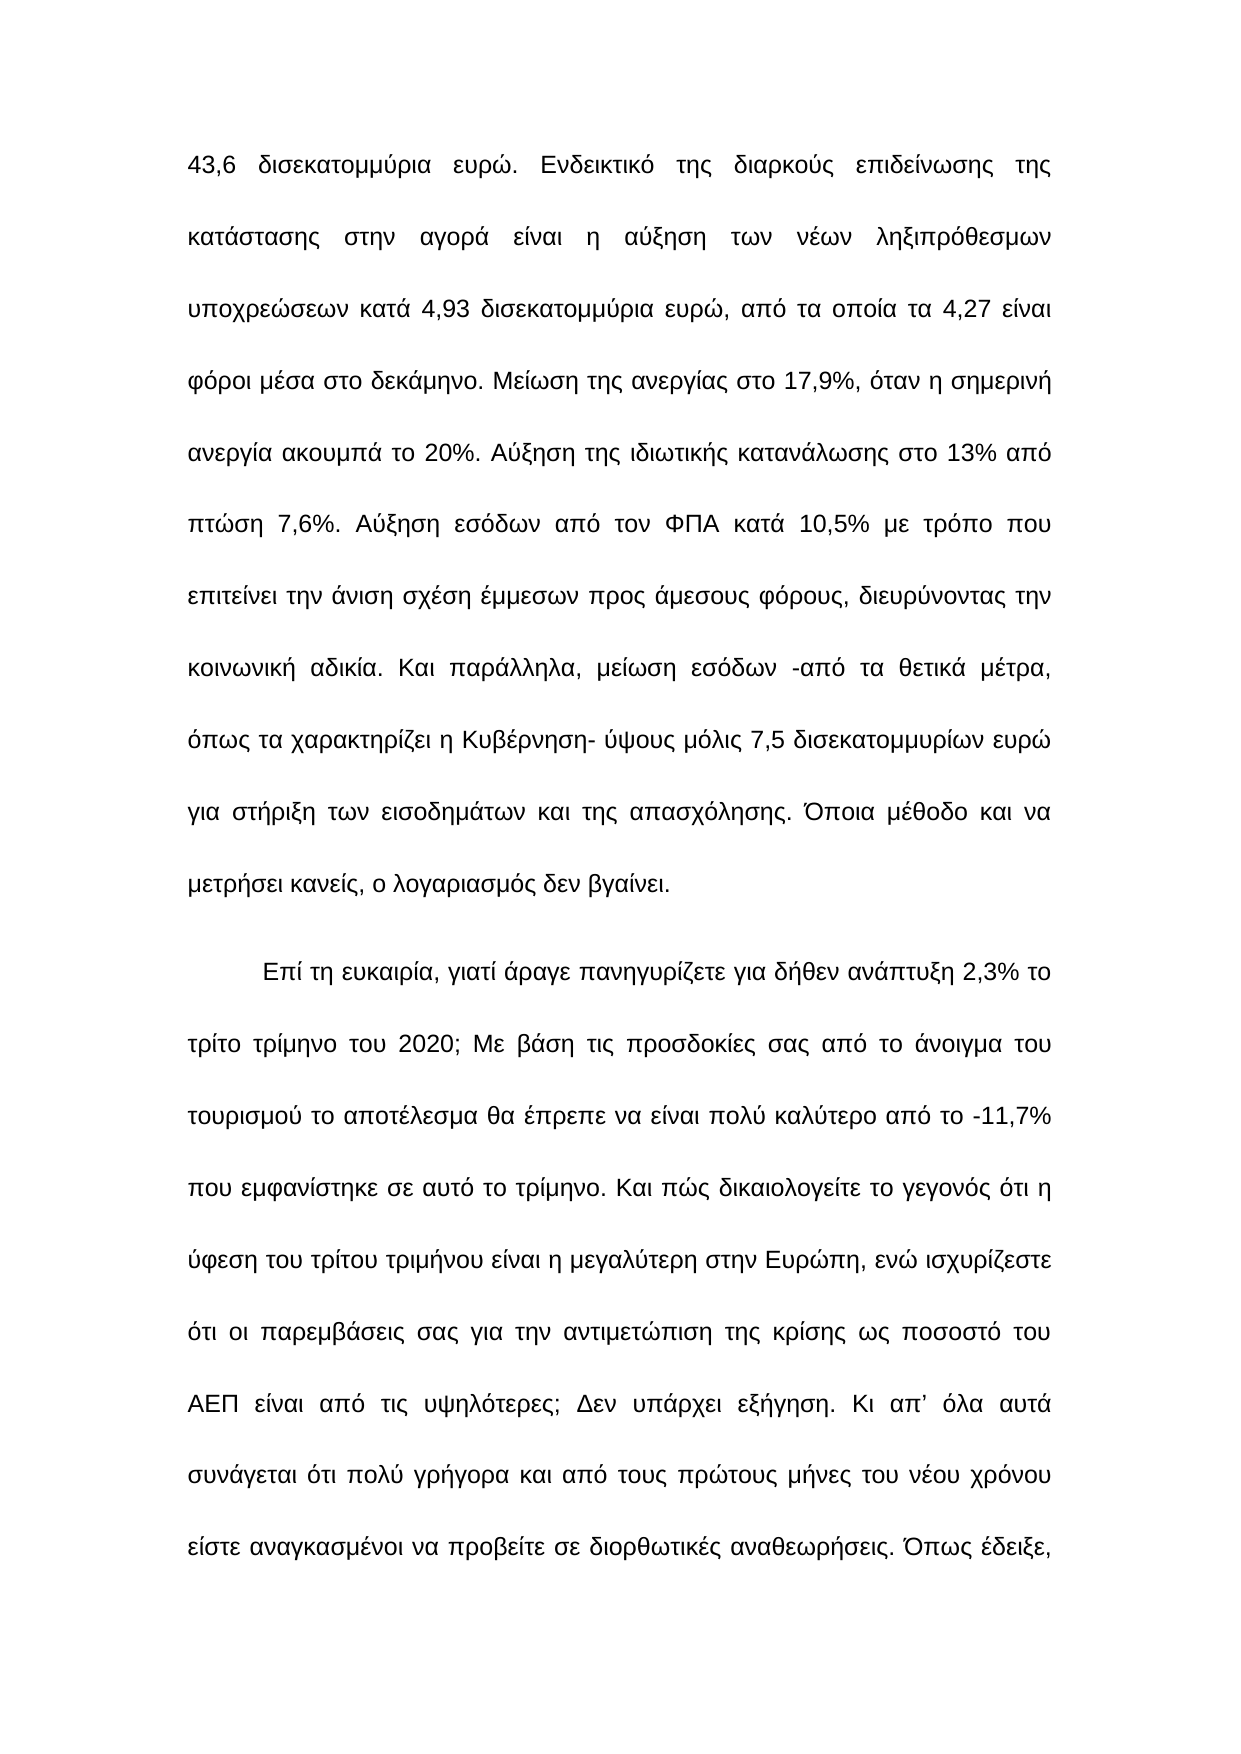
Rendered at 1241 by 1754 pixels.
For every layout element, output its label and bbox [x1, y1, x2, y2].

text [187, 957, 1053, 1561]
text [187, 150, 1053, 897]
